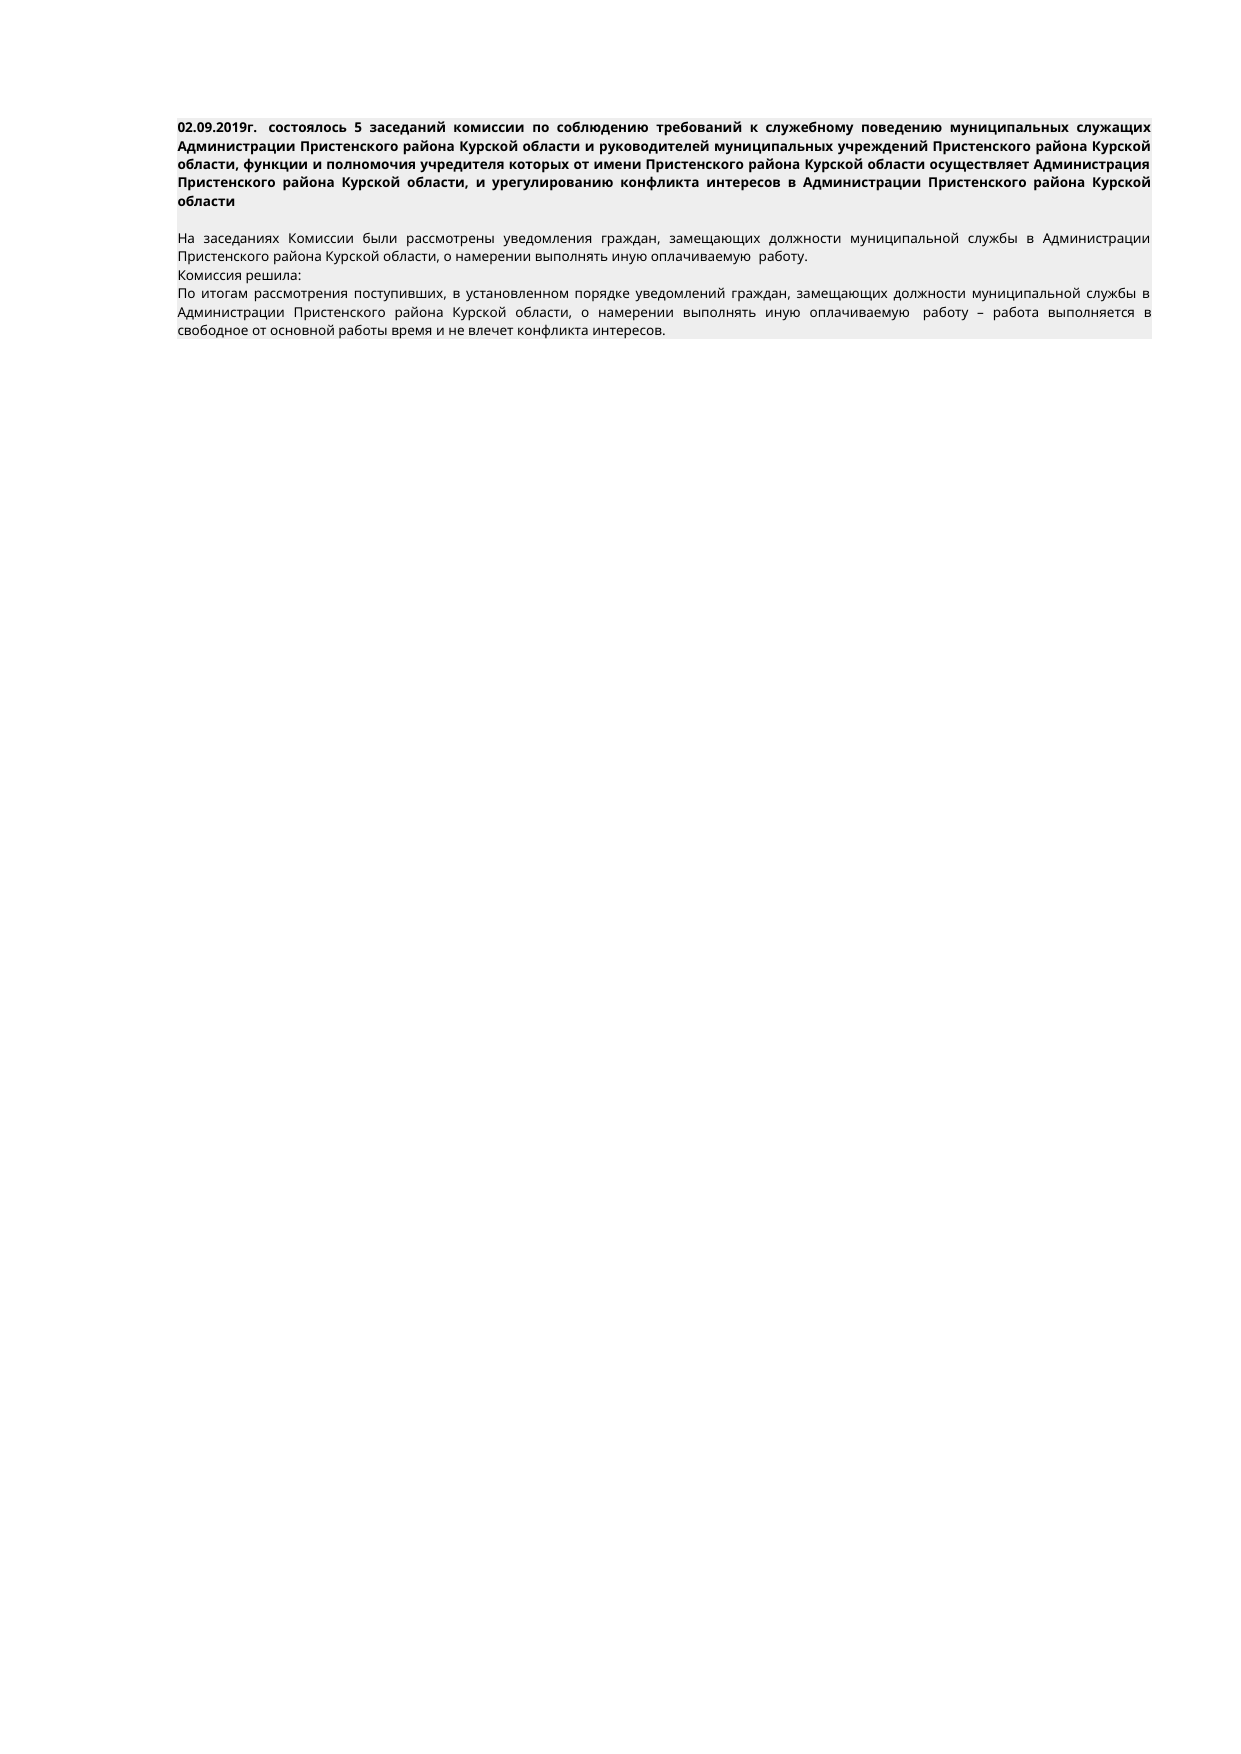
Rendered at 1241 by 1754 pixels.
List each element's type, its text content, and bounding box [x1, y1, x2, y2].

text 02.09.2019г. состоялось 5 заседаний комиссии по соблюдению требований к служебному поведению муниципальных служащих Администрации Пристенского района Курской области и руководителей муниципальных учреждений Пристенского района Курской области, функции и полномочия учредителя которых от имени Пристенского района Курской области осуществляет Администрация Пристенского района Курской области, и урегулированию конфликта интересов в Администрации Пристенского района Курской области [177, 118, 1152, 210]
text Комиссия решила: [177, 266, 1152, 284]
text На заседаниях Комиссии были рассмотрены уведомления граждан, замещающих должности муниципальной службы в Администрации Пристенского района Курской области, о намерении выполнять иную оплачиваемую работу. [177, 229, 1152, 266]
text По итогам рассмотрения поступивших, в установленном порядке уведомлений граждан, замещающих должности муниципальной службы в Администрации Пристенского района Курской области, о намерении выполнять иную оплачиваемую работу – работа выполняется в свободное от основной работы время и не влечет конфликта интересов. [177, 284, 1152, 339]
